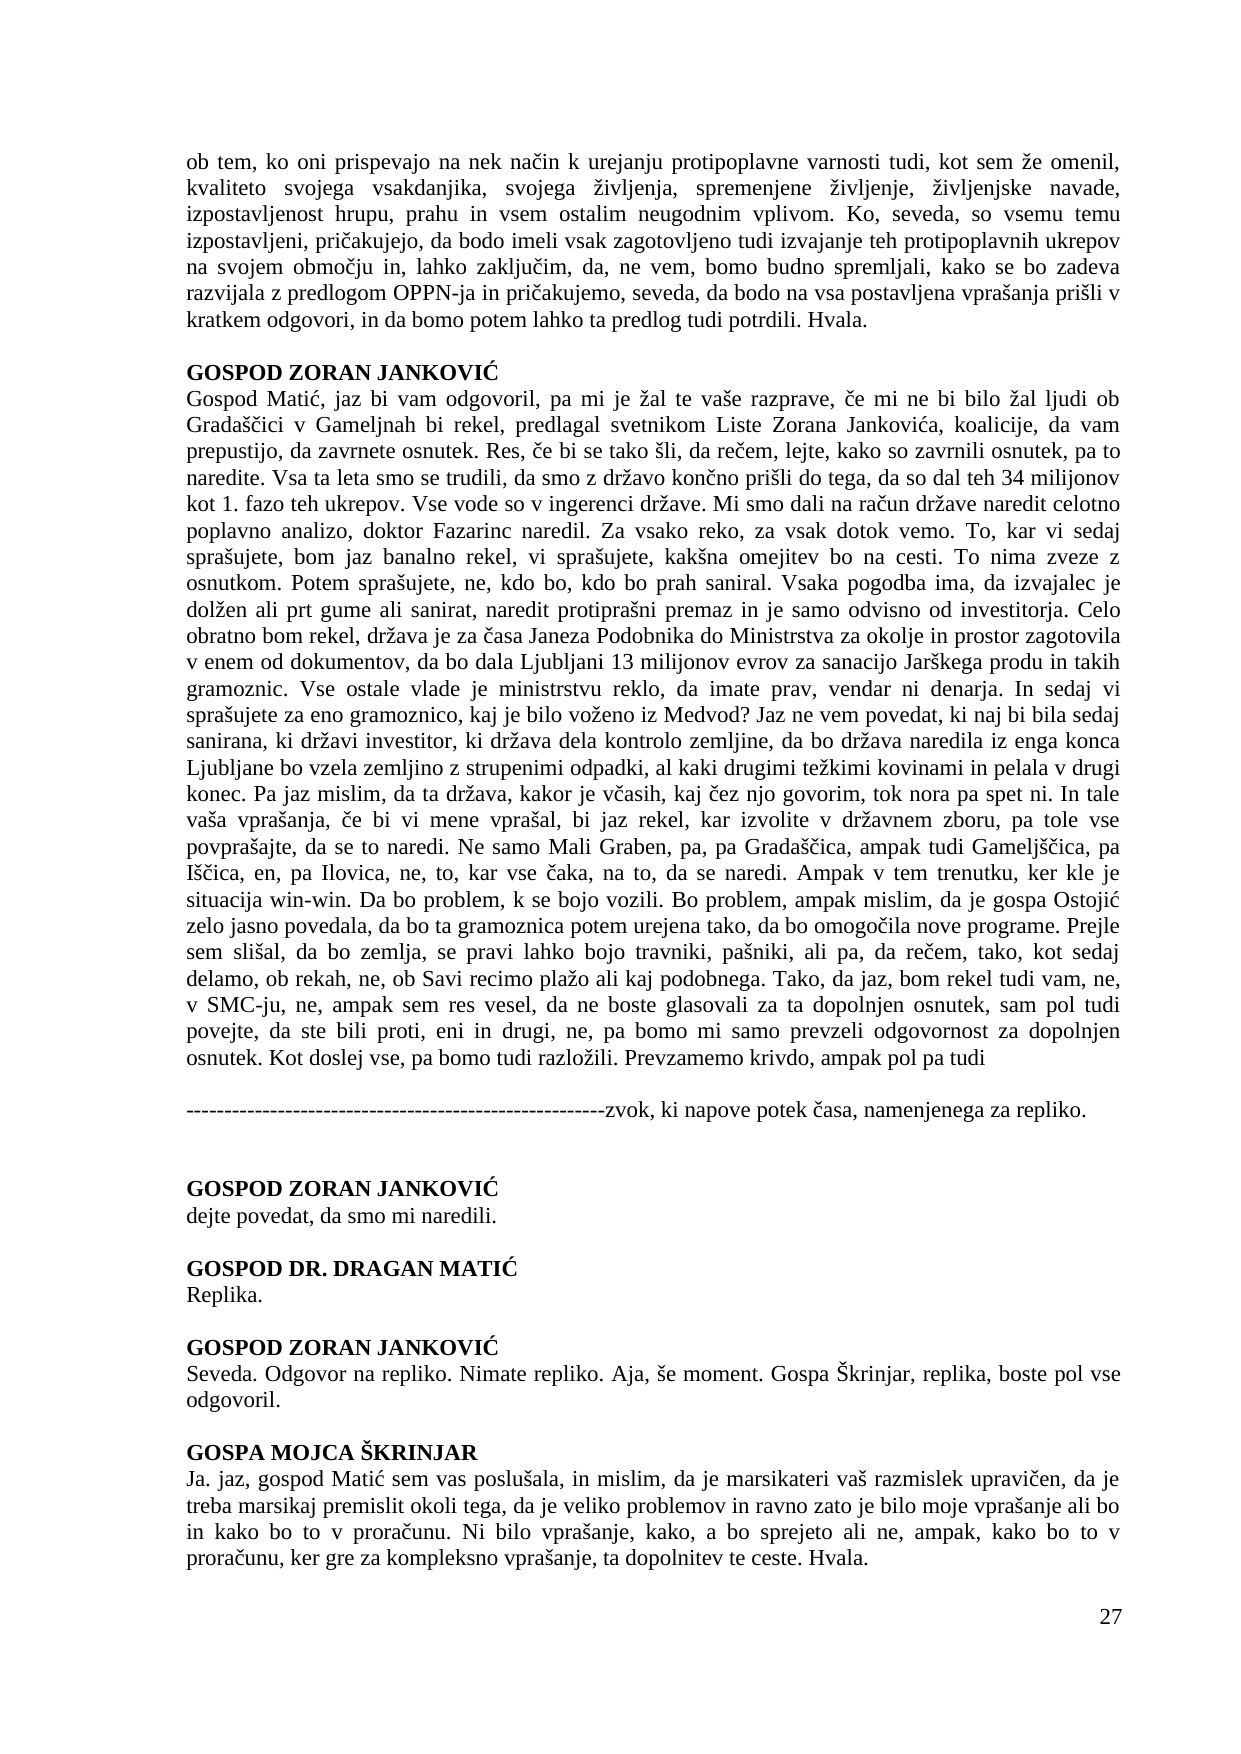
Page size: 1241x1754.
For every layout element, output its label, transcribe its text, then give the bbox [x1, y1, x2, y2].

text GOSPA MOJCA ŠKRINJAR [186, 1439, 1122, 1465]
text Seveda. Odgovor na repliko. Nimate repliko. Aja, še moment. Gospa Škrinjar, replika, boste pol vse odgovoril. [186, 1360, 1122, 1413]
text Replika. [186, 1281, 1122, 1307]
text -------------------------------------------------------zvok, ki napove potek časa, namenjenega za repliko. [186, 1096, 1122, 1123]
text GOSPOD DR. DRAGAN MATIĆ [186, 1254, 1122, 1281]
text GOSPOD ZORAN JANKOVIĆ [186, 358, 1122, 385]
text GOSPOD ZORAN JANKOVIĆ [186, 1176, 1122, 1202]
text Gospod Matić, jaz bi vam odgovoril, pa mi je žal te vaše razprave, če mi ne bi bilo žal ljudi ob Gradaščici v Gameljnah bi rekel, predlagal svetnikom Liste Zorana Jankovića, koalicije, da vam prepustijo, da zavrnete osnutek. Res, če bi se tako šli, da rečem, lejte, kako so zavrnili osnutek, pa to naredite. Vsa ta leta smo se trudili, da smo z državo končno prišli do tega, da so dal teh 34 milijonov kot 1. fazo teh ukrepov. Vse vode so v ingerenci države. Mi smo dali na račun države naredit celotno poplavno analizo, doktor Fazarinc naredil. Za vsako reko, za vsak dotok vemo. To, kar vi sedaj sprašujete, bom jaz banalno rekel, vi sprašujete, kakšna omejitev bo na cesti. To nima zveze z osnutkom. Potem sprašujete, ne, kdo bo, kdo bo prah saniral. Vsaka pogodba ima, da izvajalec je dolžen ali prt gume ali sanirat, naredit protiprašni premaz in je samo odvisno od investitorja. Celo obratno bom rekel, država je za časa Janeza Podobnika do Ministrstva za okolje in prostor zagotovila v enem od dokumentov, da bo dala Ljubljani 13 milijonov evrov za sanacijo Jarškega produ in takih gramoznic. Vse ostale vlade je ministrstvu reklo, da imate prav, vendar ni denarja. In sedaj vi sprašujete za eno gramoznico, kaj je bilo voženo iz Medvod? Jaz ne vem povedat, ki naj bi bila sedaj sanirana, ki državi investitor, ki država dela kontrolo zemljine, da bo država naredila iz enga konca Ljubljane bo vzela zemljino z strupenimi odpadki, al kaki drugimi težkimi kovinami in pelala v drugi konec. Pa jaz mislim, da ta država, kakor je včasih, kaj čez njo govorim, tok nora pa spet ni. In tale vaša vprašanja, če bi vi mene vprašal, bi jaz rekel, kar izvolite v državnem zboru, pa tole vse povprašajte, da se to naredi. Ne samo Mali Graben, pa, pa Gradaščica, ampak tudi Gameljščica, pa Iščica, en, pa Ilovica, ne, to, kar vse čaka, na to, da se naredi. Ampak v tem trenutku, ker kle je situacija win-win. Da bo problem, k se bojo vozili. Bo problem, ampak mislim, da je gospa Ostojić zelo jasno povedala, da bo ta gramoznica potem urejena tako, da bo omogočila nove programe. Prejle sem slišal, da bo zemlja, se pravi lahko bojo travniki, pašniki, ali pa, da rečem, tako, kot sedaj delamo, ob rekah, ne, ob Savi recimo plažo ali kaj podobnega. Tako, da jaz, bom rekel tudi vam, ne, v SMC-ju, ne, ampak sem res vesel, da ne boste glasovali za ta dopolnjen osnutek, sam pol tudi povejte, da ste bili proti, eni in drugi, ne, pa bomo mi samo prevzeli odgovornost za dopolnjen osnutek. Kot doslej vse, pa bomo tudi razložili. Prevzamemo krivdo, ampak pol pa tudi [186, 385, 1122, 1070]
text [186, 148, 1122, 332]
text dejte povedat, da smo mi naredili. [186, 1202, 1122, 1228]
text GOSPOD ZORAN JANKOVIĆ [186, 1334, 1122, 1360]
text Ja. jaz, gospod Matić sem vas poslušala, in mislim, da je marsikateri vaš razmislek upravičen, da je treba marsikaj premislit okoli tega, da je veliko problemov in ravno zato je bilo moje vprašanje ali bo in kako bo to v proračunu. Ni bilo vprašanje, kako, a bo sprejeto ali ne, ampak, kako bo to v proračunu, ker gre za kompleksno vprašanje, ta dopolnitev te ceste. Hvala. [186, 1465, 1122, 1571]
